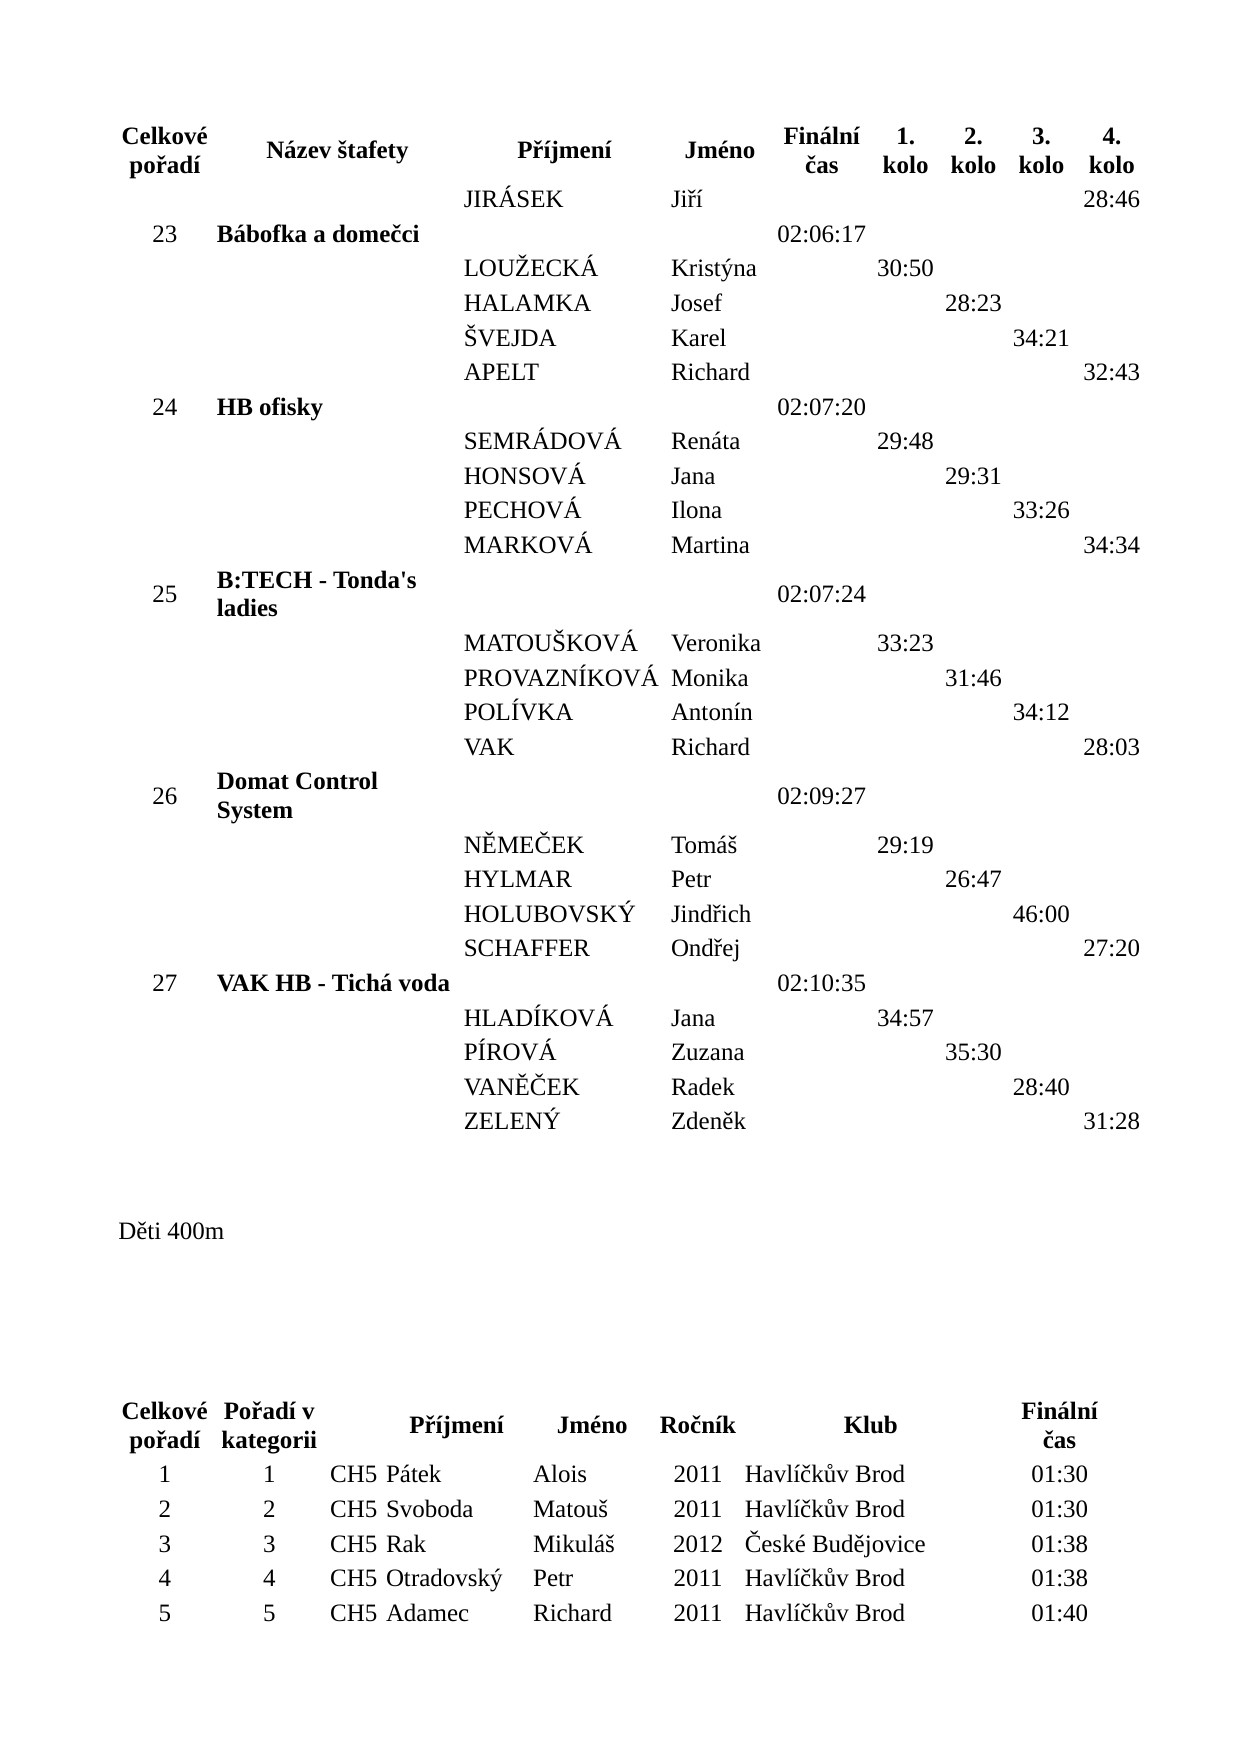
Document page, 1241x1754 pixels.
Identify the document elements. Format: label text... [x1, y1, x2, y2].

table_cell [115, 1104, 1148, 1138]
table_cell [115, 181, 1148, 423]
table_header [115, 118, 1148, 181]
text Děti 400m [118, 1216, 1122, 1245]
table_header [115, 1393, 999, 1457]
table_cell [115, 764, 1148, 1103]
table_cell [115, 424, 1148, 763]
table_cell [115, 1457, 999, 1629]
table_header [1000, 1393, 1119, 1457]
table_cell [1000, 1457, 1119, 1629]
